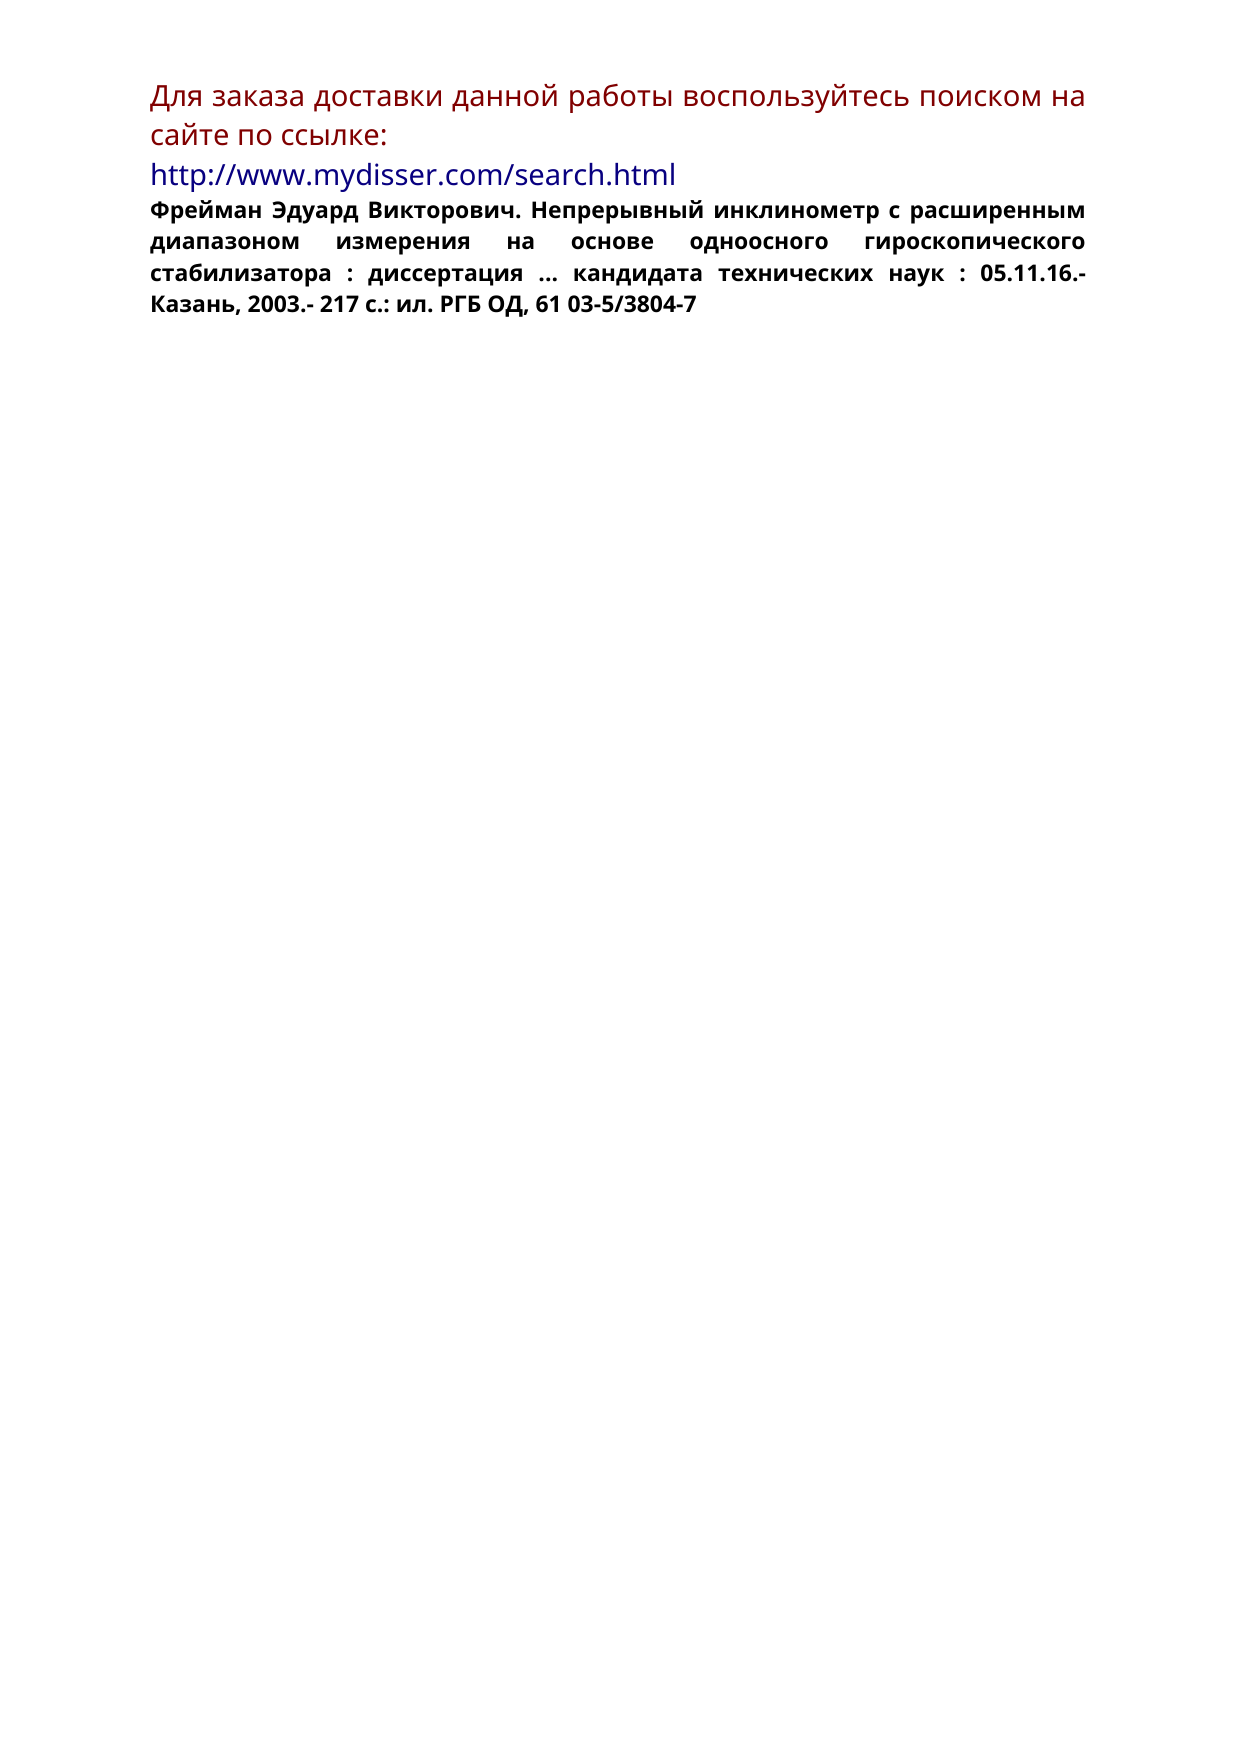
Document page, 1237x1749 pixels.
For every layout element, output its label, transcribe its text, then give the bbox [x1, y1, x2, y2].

text Фрейман Эдуард Викторович. Непрерывный инклинометр с расширенным диапазоном измерения на основе одноосного гироскопического стабилизатора : диссертация ... кандидата технических наук : 05.11.16.- Казань, 2003.- 217 с.: ил. РГБ ОД, 61 03-5/3804-7 [150, 194, 1086, 319]
